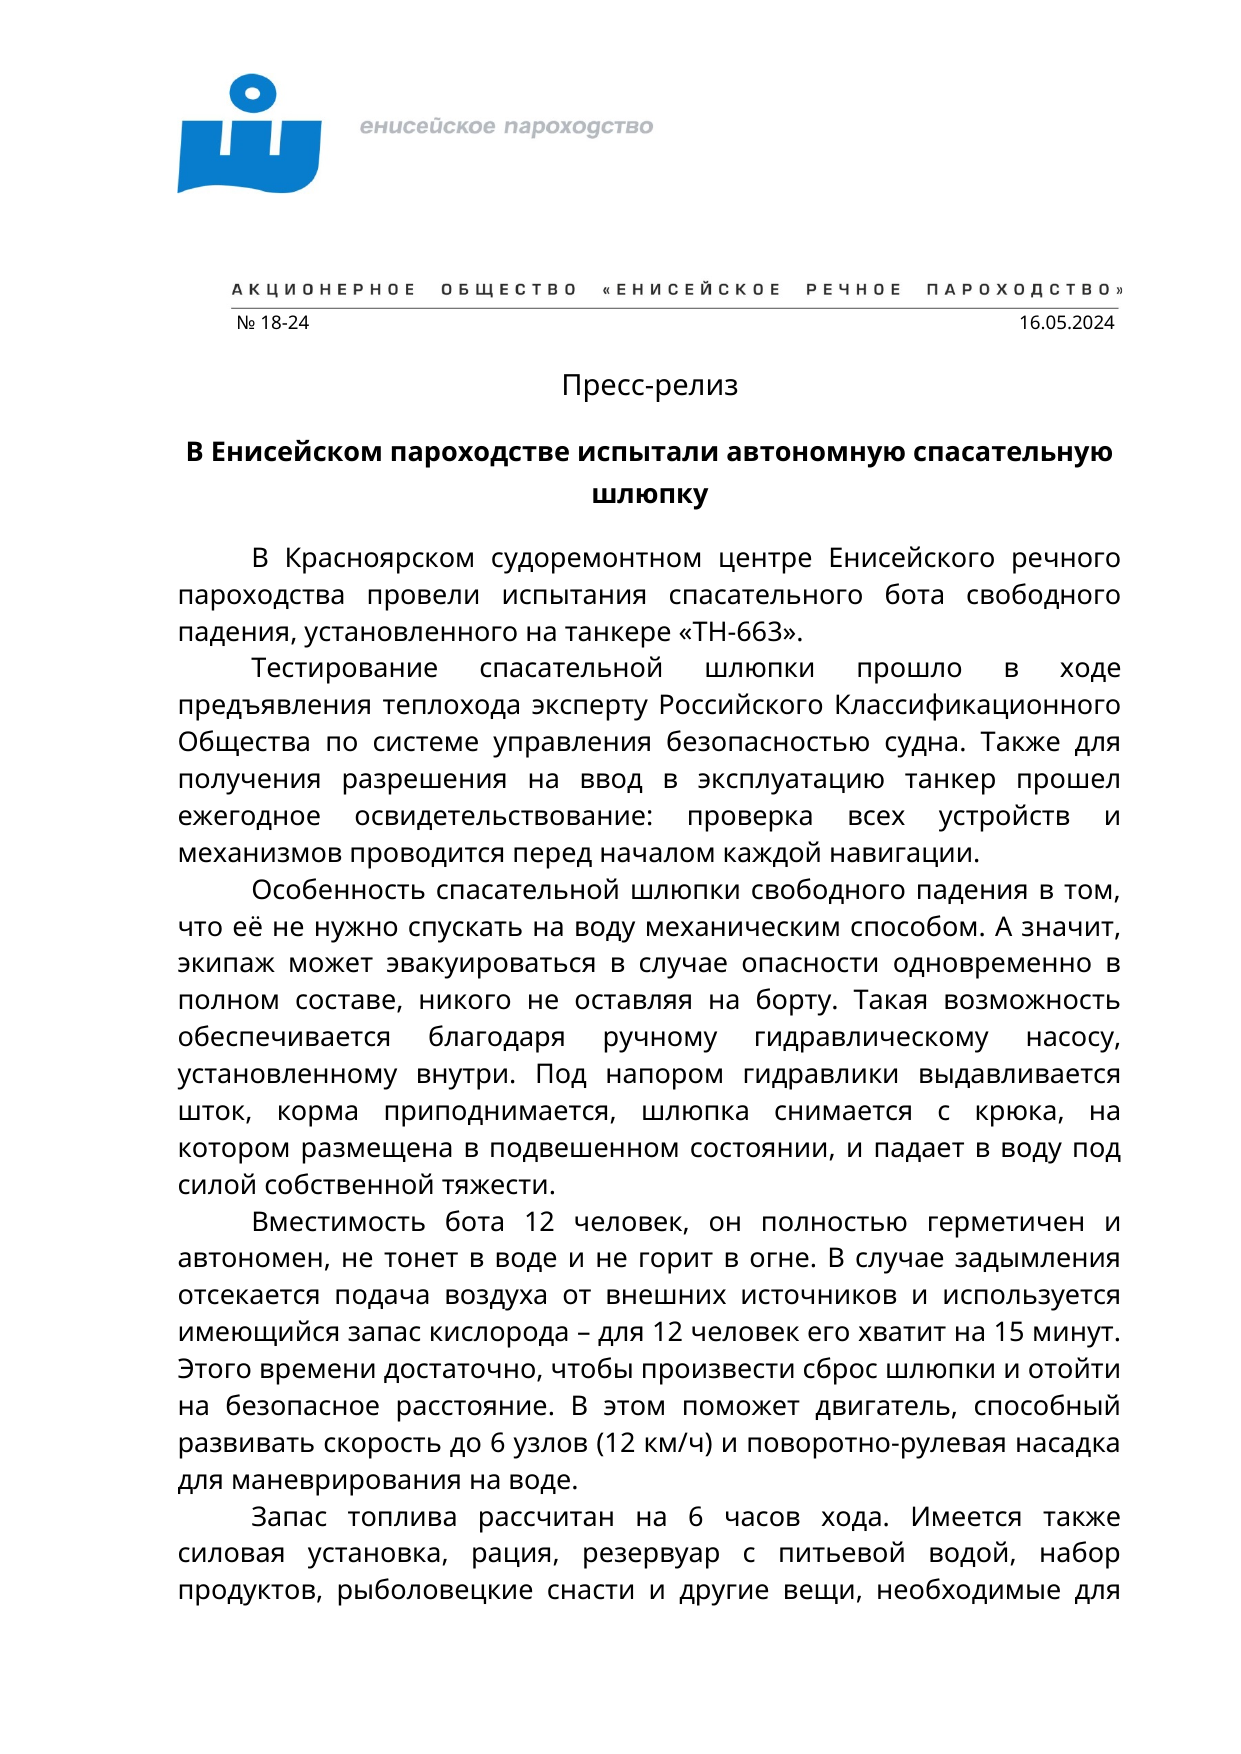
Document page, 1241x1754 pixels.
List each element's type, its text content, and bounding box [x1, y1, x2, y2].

text № 18-24 16.05.2024 [236, 309, 1122, 334]
text Особенность спасательной шлюпки свободного падения в том, что её не нужно спускать на воду механическим способом. А значит, экипаж может эвакуироваться в случае опасности одновременно в полном составе, никого не оставляя на борту. Такая возможность обеспечивается благодаря ручному гидравлическому насосу, установленному внутри. Под напором гидравлики выдавливается шток, корма приподнимается, шлюпка снимается с крюка, на котором размещена в подвешенном состоянии, и падает в воду под силой собственной тяжести. [177, 870, 1122, 1202]
picture [177, 73, 1123, 309]
text Пресс-релиз [177, 364, 1122, 403]
text Тестирование спасательной шлюпки прошло в ходе предъявления теплохода эксперту Российского Классификационного Общества по системе управления безопасностью судна. Также для получения разрешения на ввод в эксплуатацию танкер прошел ежегодное освидетельствование: проверка всех устройств и механизмов проводится перед началом каждой навигации. [177, 649, 1122, 870]
text Вместимость бота 12 человек, он полностью герметичен и автономен, не тонет в воде и не горит в огне. В случае задымления отсекается подача воздуха от внешних источников и используется имеющийся запас кислорода – для 12 человек его хватит на 15 минут. Этого времени достаточно, чтобы произвести сброс шлюпки и отойти на безопасное расстояние. В этом поможет двигатель, способный развивать скорость до 6 узлов (12 км/ч) и поворотно-рулевая насадка для маневрирования на воде. [177, 1202, 1122, 1497]
text В Красноярском судоремонтном центре Енисейского речного пароходства провели испытания спасательного бота свободного падения, установленного на танкере «ТН-663». [177, 538, 1122, 649]
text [177, 1497, 1122, 1608]
text В Енисейском пароходстве испытали автономную спасательную шлюпку [177, 433, 1122, 512]
